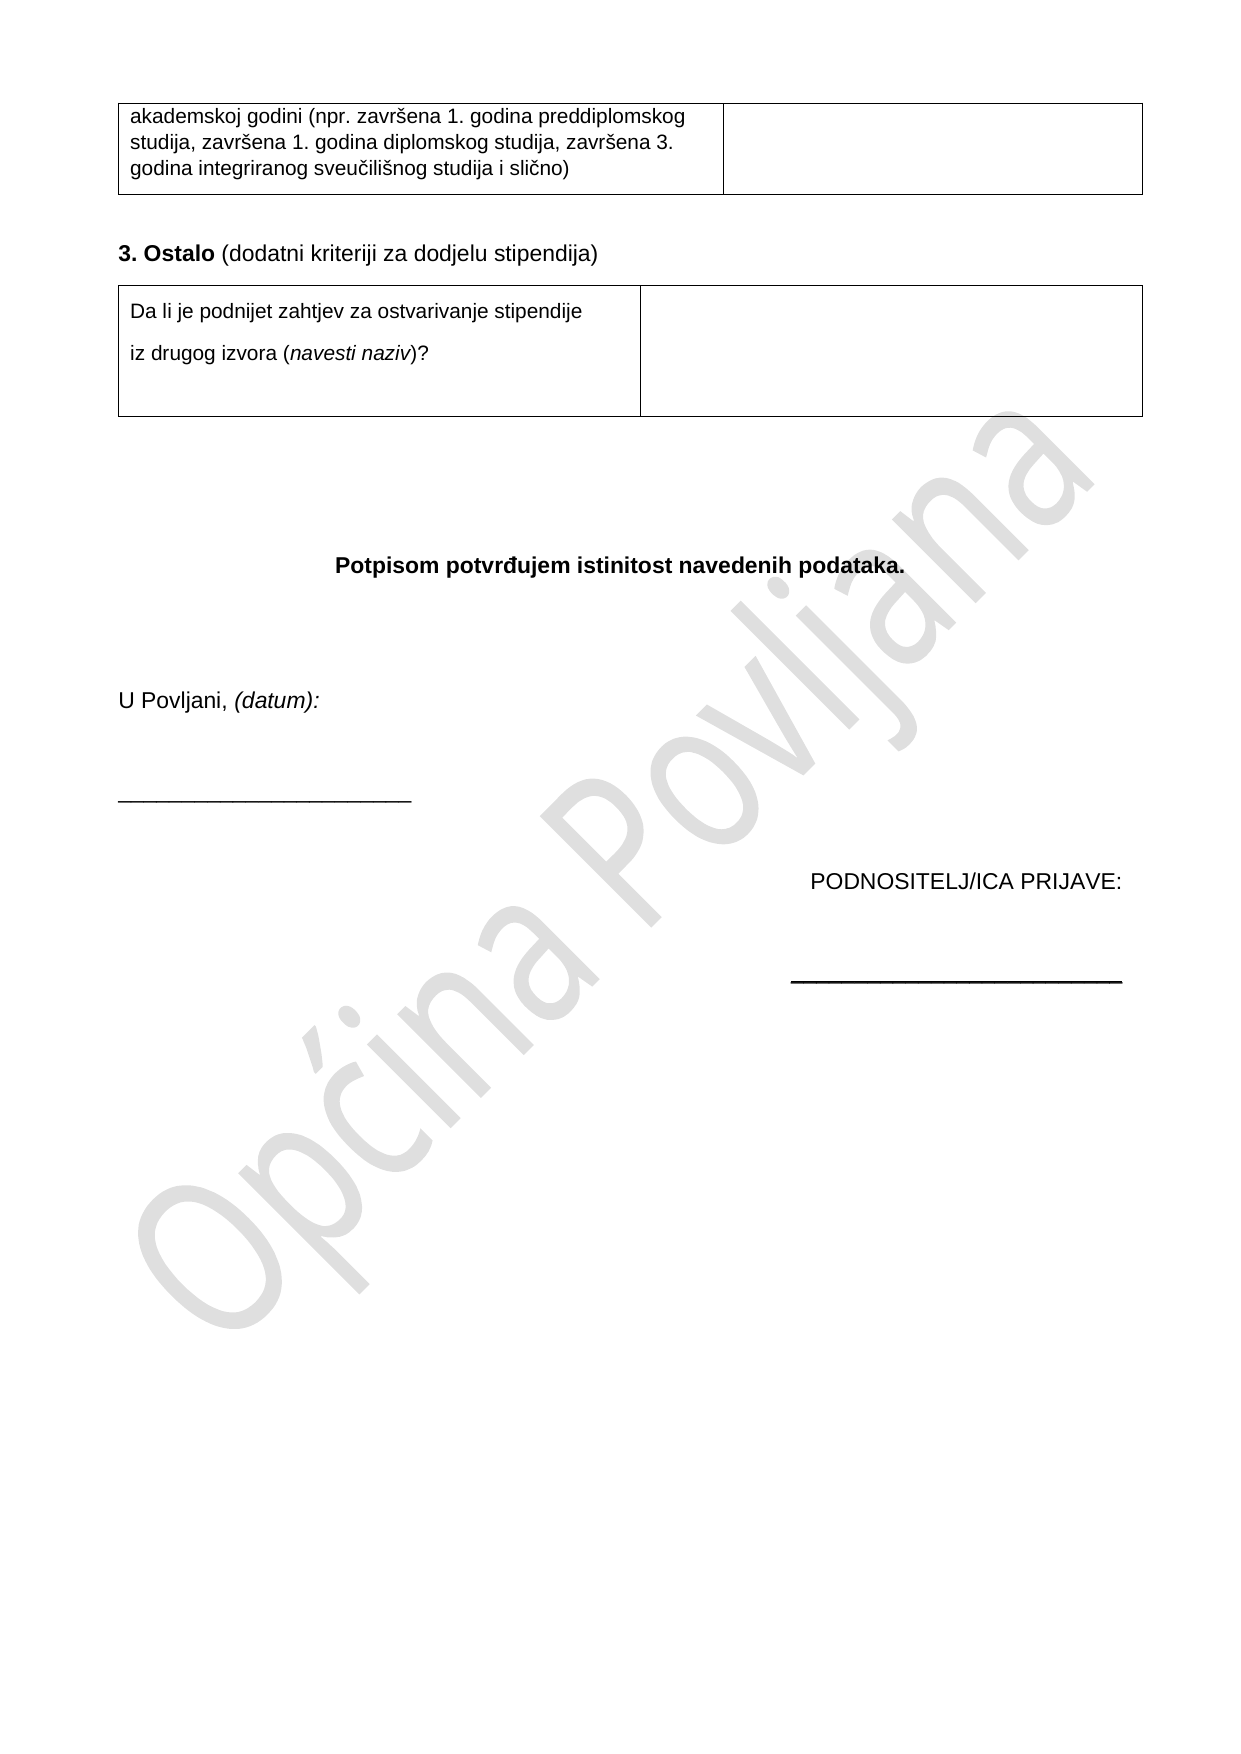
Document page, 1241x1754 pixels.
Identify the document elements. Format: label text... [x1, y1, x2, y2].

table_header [119, 104, 723, 194]
text 3. Ostalo (dodatni kriteriji za dodjelu stipendija) [118, 240, 1122, 266]
text _______________________ [118, 777, 1122, 804]
text PODNOSITELJ/ICA PRIJAVE: [708, 868, 1122, 894]
text Potpisom potvrđujem istinitost navedenih podataka. [118, 552, 1122, 578]
table_header [641, 286, 1142, 416]
table_header [724, 104, 1142, 194]
table_header Da li je podnijet zahtjev za ostvarivanje stipendije iz drugog izvora (navesti naziv)? [119, 286, 640, 416]
text U Povljani, (datum): [118, 687, 1122, 714]
text __________________________ [708, 958, 1122, 984]
